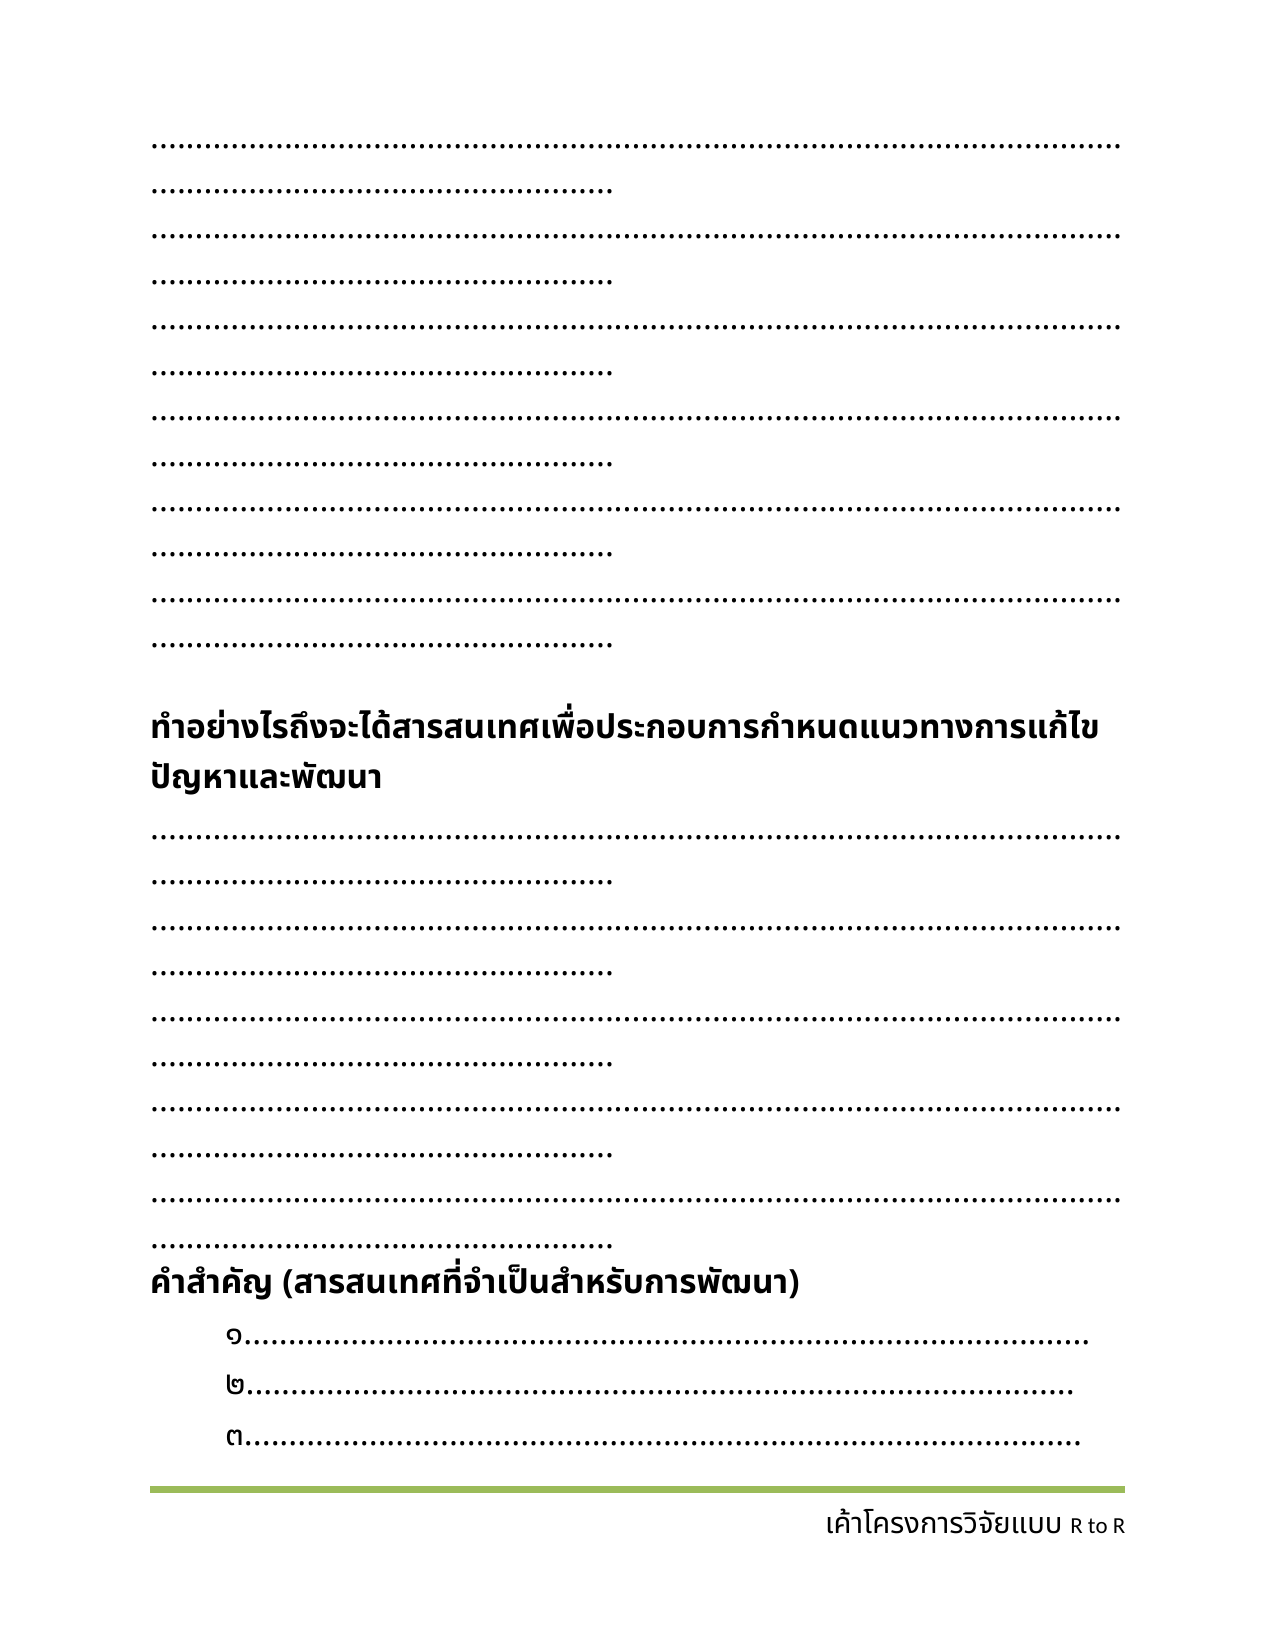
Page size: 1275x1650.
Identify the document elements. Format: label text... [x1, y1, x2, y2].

text คำสำคัญ (สารสนเทศที่จำเป็นสำหรับการพัฒนา) [150, 1258, 1125, 1308]
text ๒............................................................................................. ๓.............................................................................................. [150, 1359, 1125, 1460]
text ทำอย่างไรถึงจะได้สารสนเทศเพื่อประกอบการกำหนดแนวทางการแก้ไขปัญหาและพัฒนา [150, 703, 1125, 804]
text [150, 112, 1125, 203]
text ๑............................................................................................... [150, 1308, 1125, 1359]
